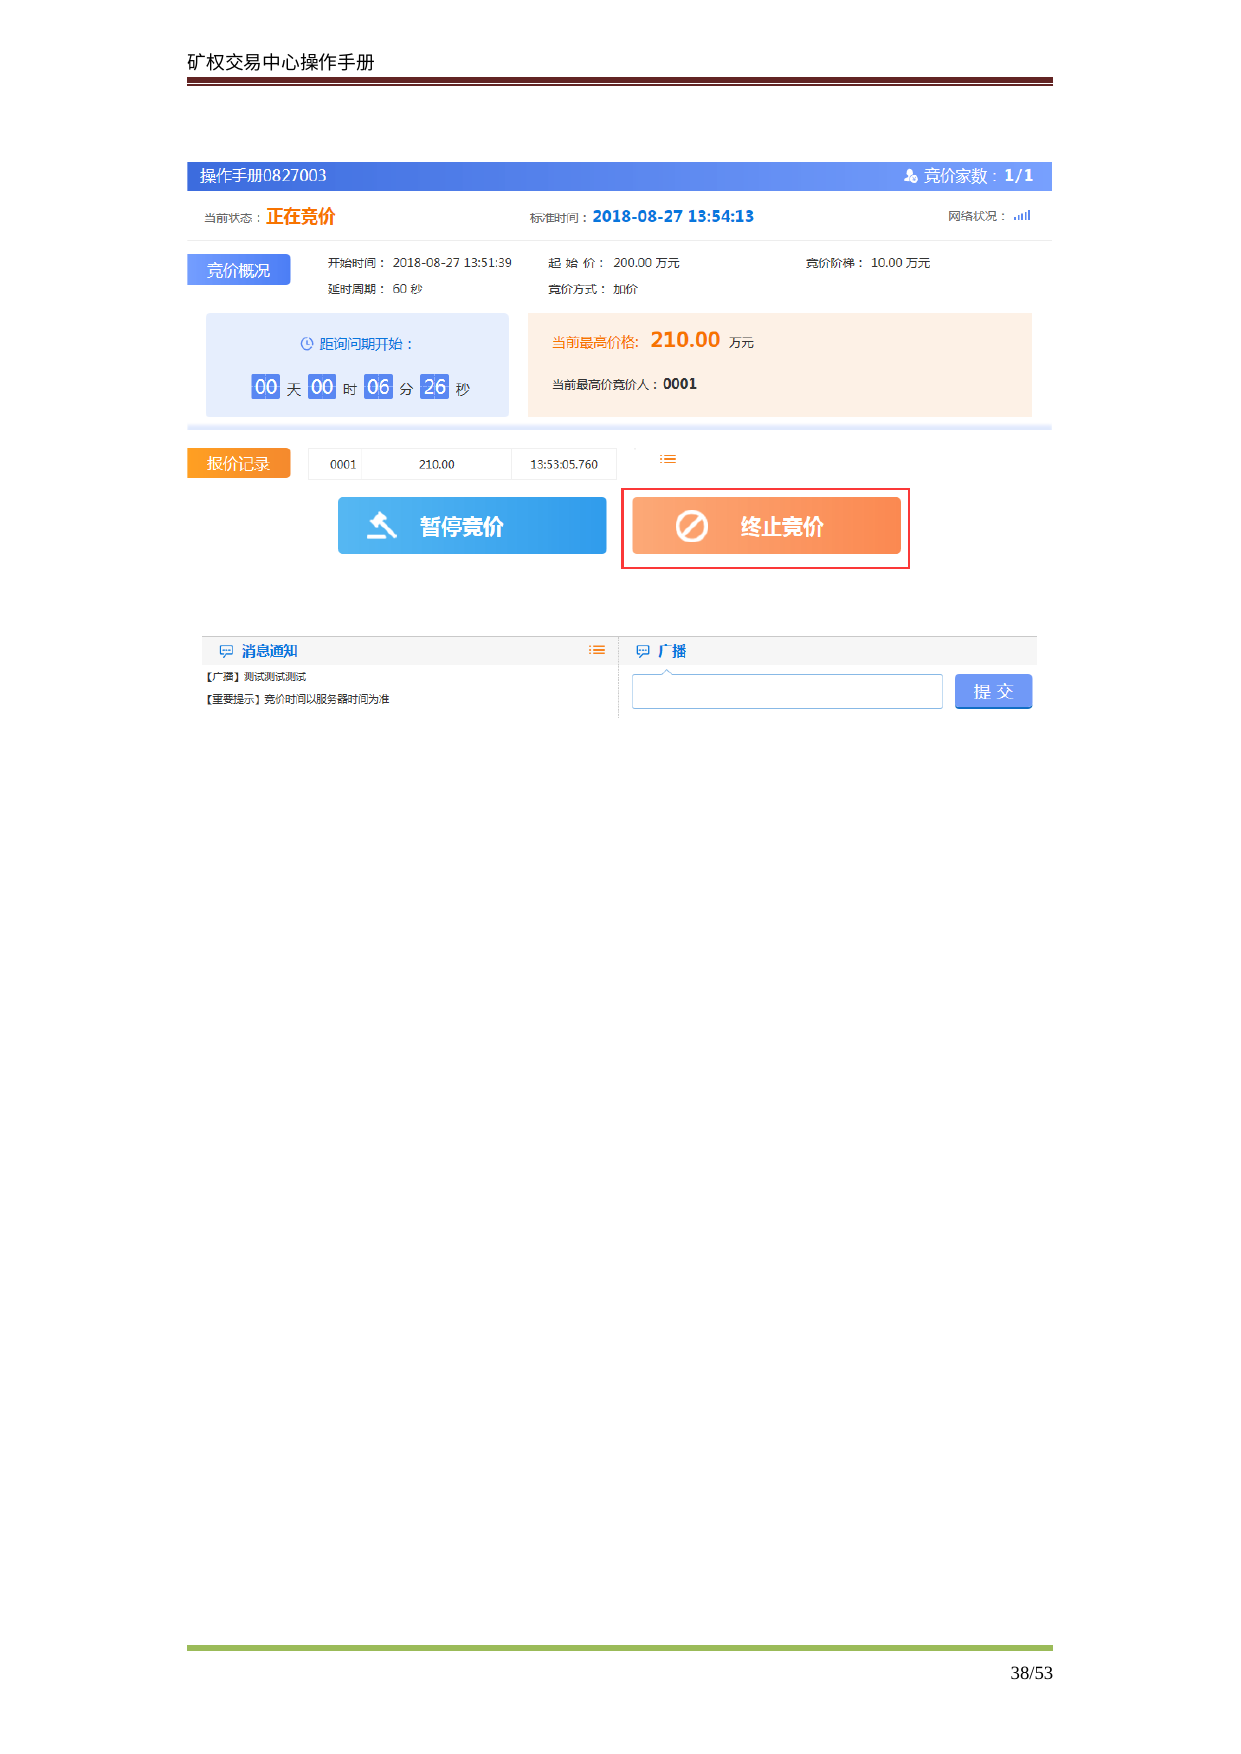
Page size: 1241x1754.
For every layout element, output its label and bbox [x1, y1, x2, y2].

picture [187, 162, 1052, 718]
